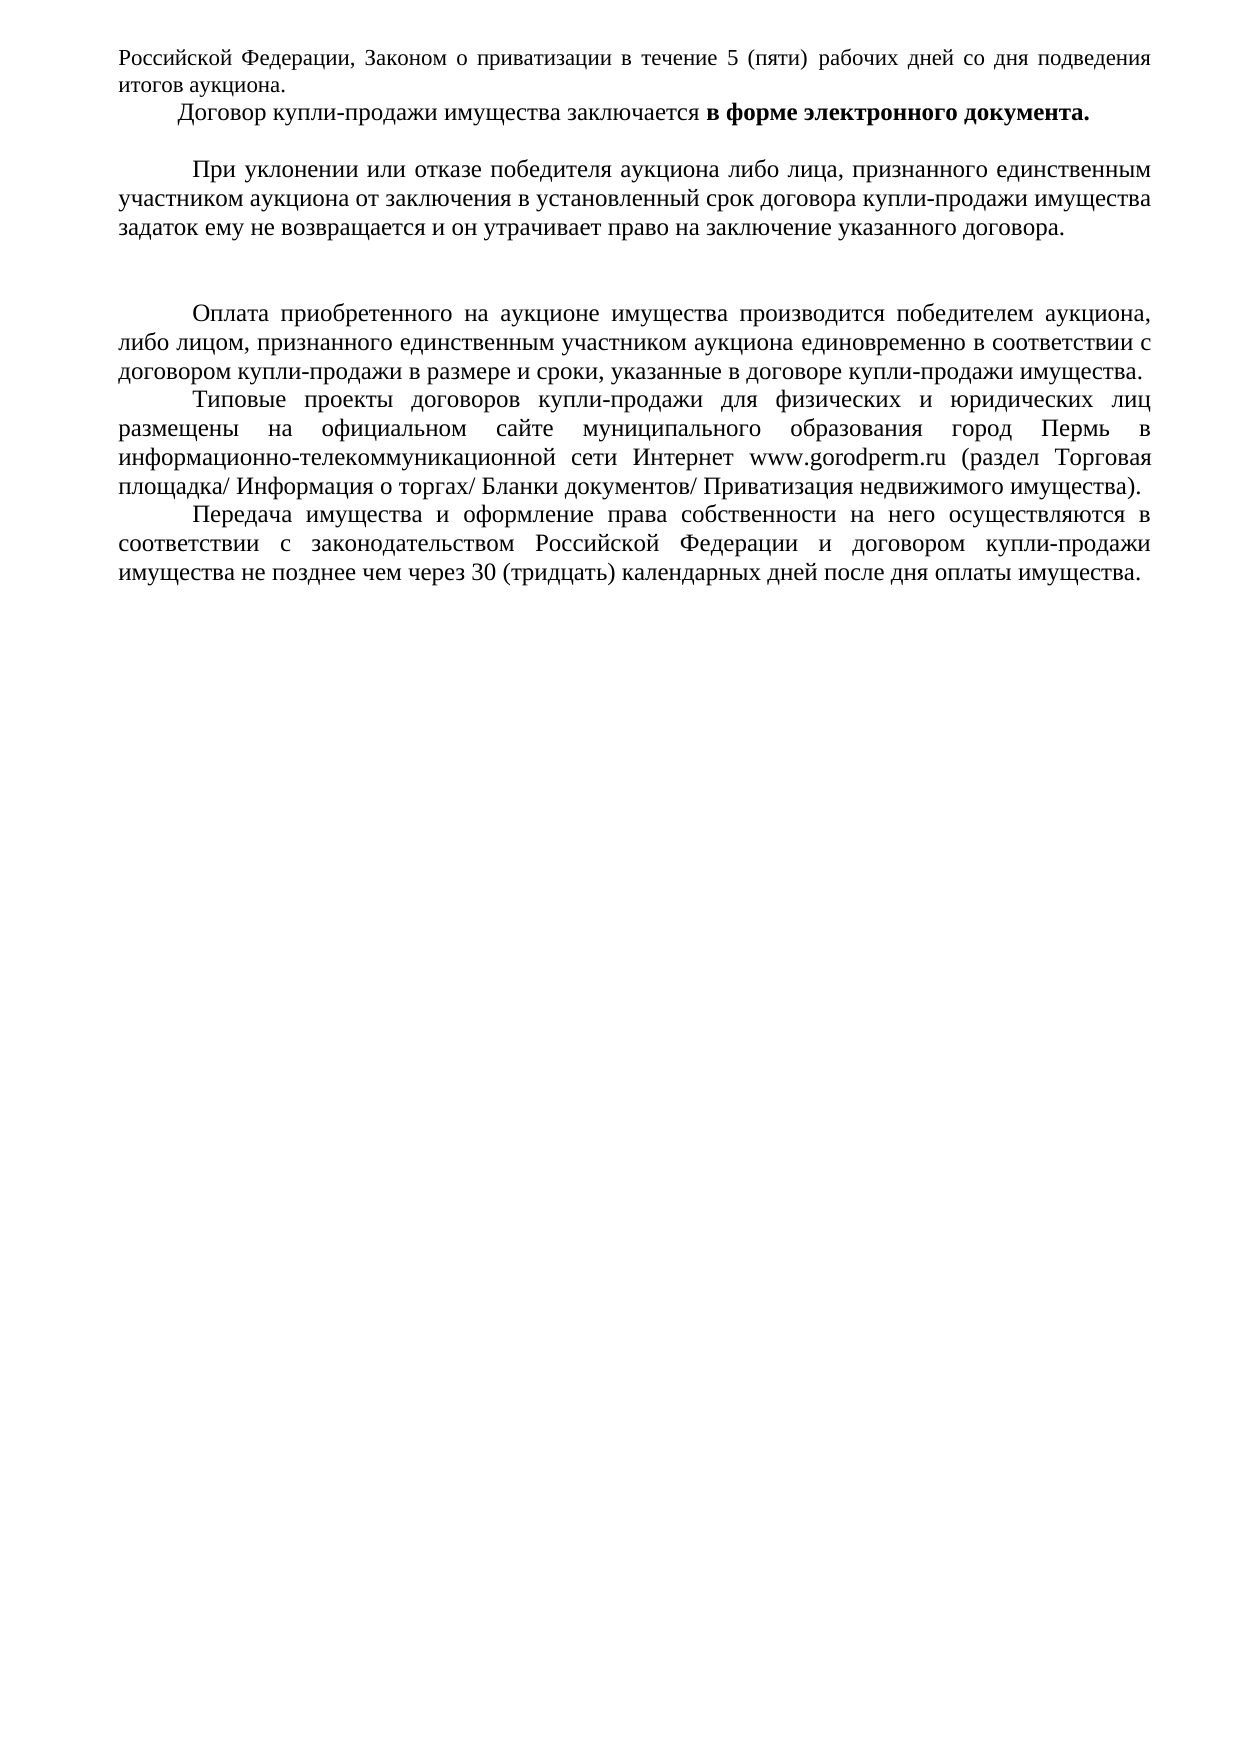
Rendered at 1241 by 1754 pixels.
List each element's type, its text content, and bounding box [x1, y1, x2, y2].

text Передача имущества и оформление права собственности на него осуществляются в соответствии с законодательством Российской Федерации и договором купли-продажи имущества не позднее чем через 30 (тридцать) календарных дней после дня оплаты имущества. [118, 499, 1152, 586]
text Договор купли-продажи имущества заключается в форме электронного документа. [706, 97, 1152, 126]
text При уклонении или отказе победителя аукциона либо лица, признанного единственным участником аукциона от заключения в установленный срок договора купли-продажи имущества задаток ему не возвращается и он утрачивает право на заключение указанного договора. [118, 154, 1152, 241]
text Оплата приобретенного на аукционе имущества производится победителем аукциона, либо лицом, признанного единственным участником аукциона единовременно в соответствии с договором купли-продажи в размере и сроки, указанные в договоре купли-продажи имущества. [118, 298, 1152, 384]
text Типовые проекты договоров купли-продажи для физических и юридических лиц размещены на официальном сайте муниципального образования город Пермь в информационно-телекоммуникационной сети Интернет www.gorodperm.ru (раздел Торговая площадка/ Информация о торгах/ Бланки документов/ Приватизация недвижимого имущества). [118, 384, 1152, 499]
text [118, 44, 1152, 97]
